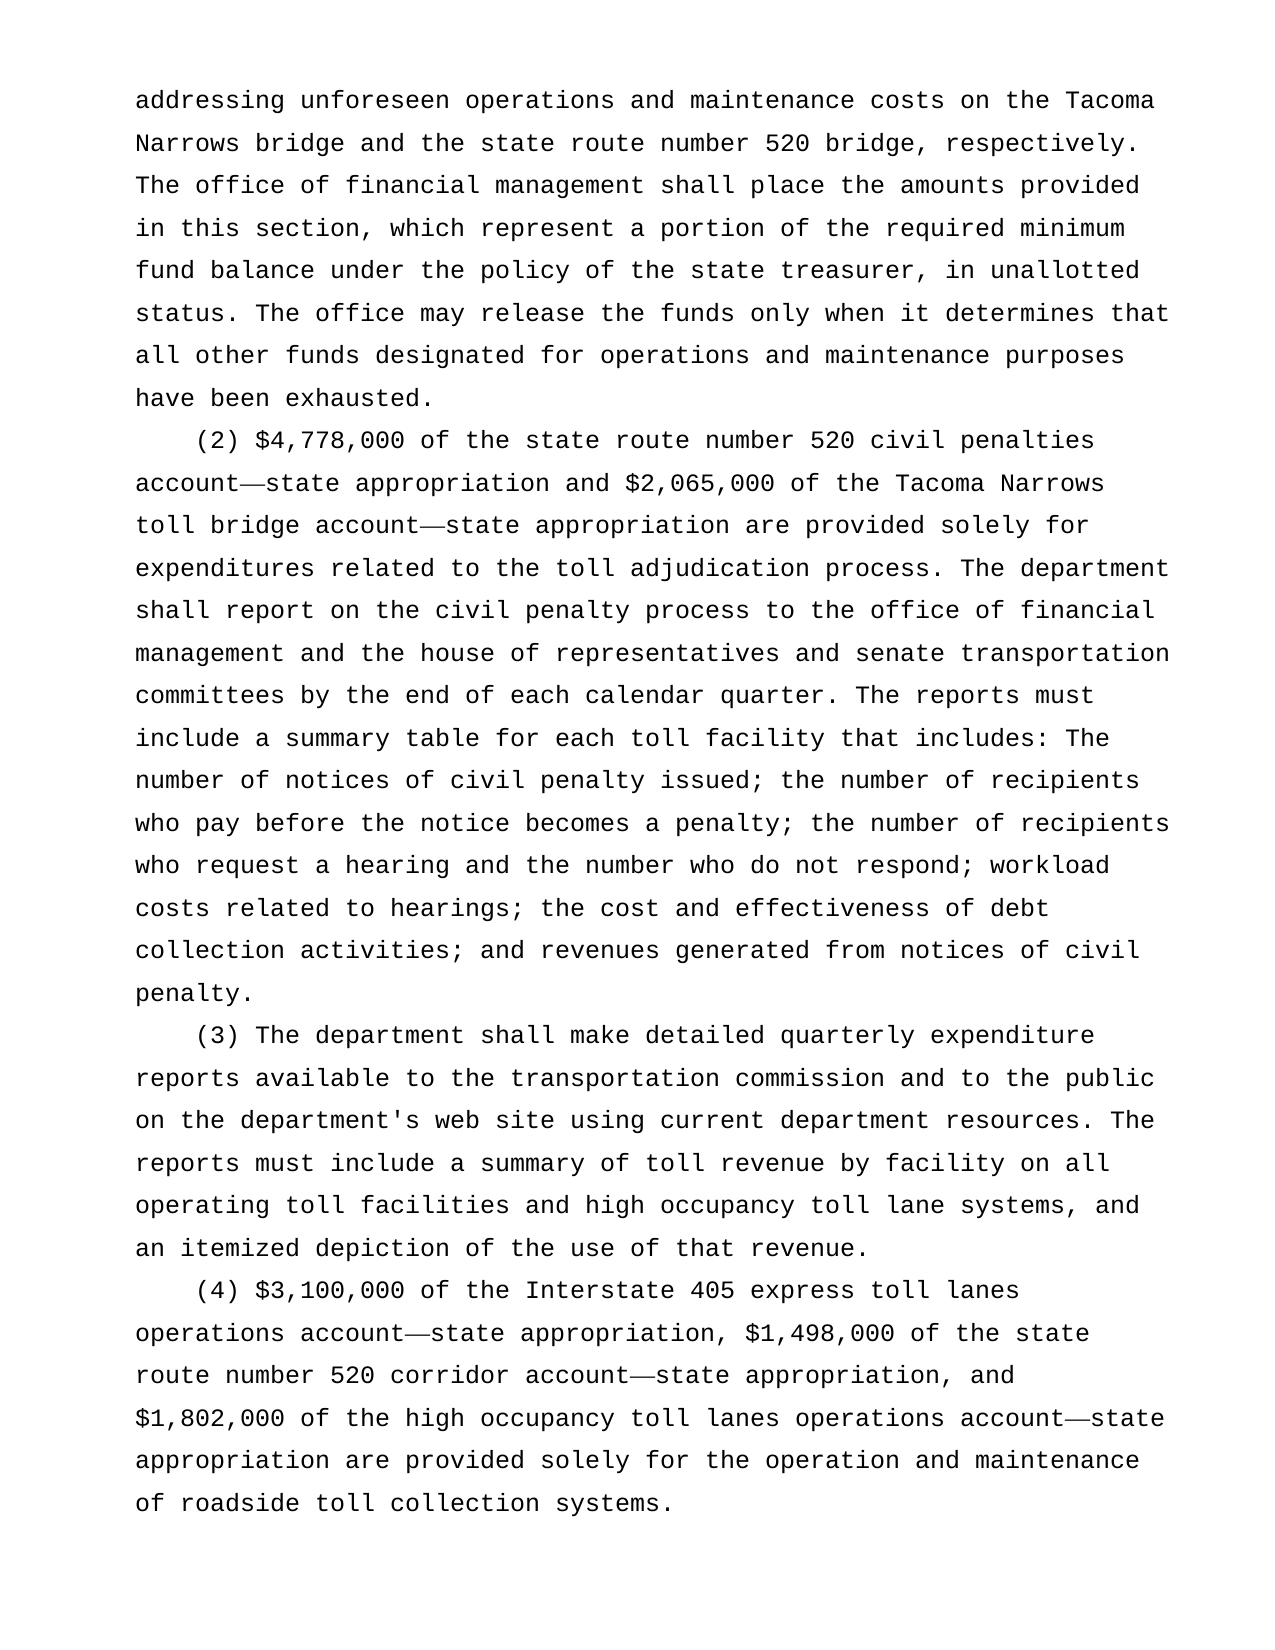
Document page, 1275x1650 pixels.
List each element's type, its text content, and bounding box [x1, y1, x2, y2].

text (4) $3,100,000 of the Interstate 405 express toll lanes operations account—state appropriation, $1,498,000 of the state route number 520 corridor account—state appropriation, and $1,802,000 of the high occupancy toll lanes operations account—state appropriation are provided solely for the operation and maintenance of roadside toll collection systems. [135, 1265, 1170, 1520]
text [135, 75, 1170, 415]
text (3) The department shall make detailed quarterly expenditure reports available to the transportation commission and to the public on the department's web site using current department resources. The reports must include a summary of toll revenue by facility on all operating toll facilities and high occupancy toll lane systems, and an itemized depiction of the use of that revenue. [135, 1010, 1170, 1265]
text (2) $4,778,000 of the state route number 520 civil penalties account—state appropriation and $2,065,000 of the Tacoma Narrows toll bridge account—state appropriation are provided solely for expenditures related to the toll adjudication process. The department shall report on the civil penalty process to the office of financial management and the house of representatives and senate transportation committees by the end of each calendar quarter. The reports must include a summary table for each toll facility that includes: The number of notices of civil penalty issued; the number of recipients who pay before the notice becomes a penalty; the number of recipients who request a hearing and the number who do not respond; workload costs related to hearings; the cost and effectiveness of debt collection activities; and revenues generated from notices of civil penalty. [135, 415, 1170, 1010]
